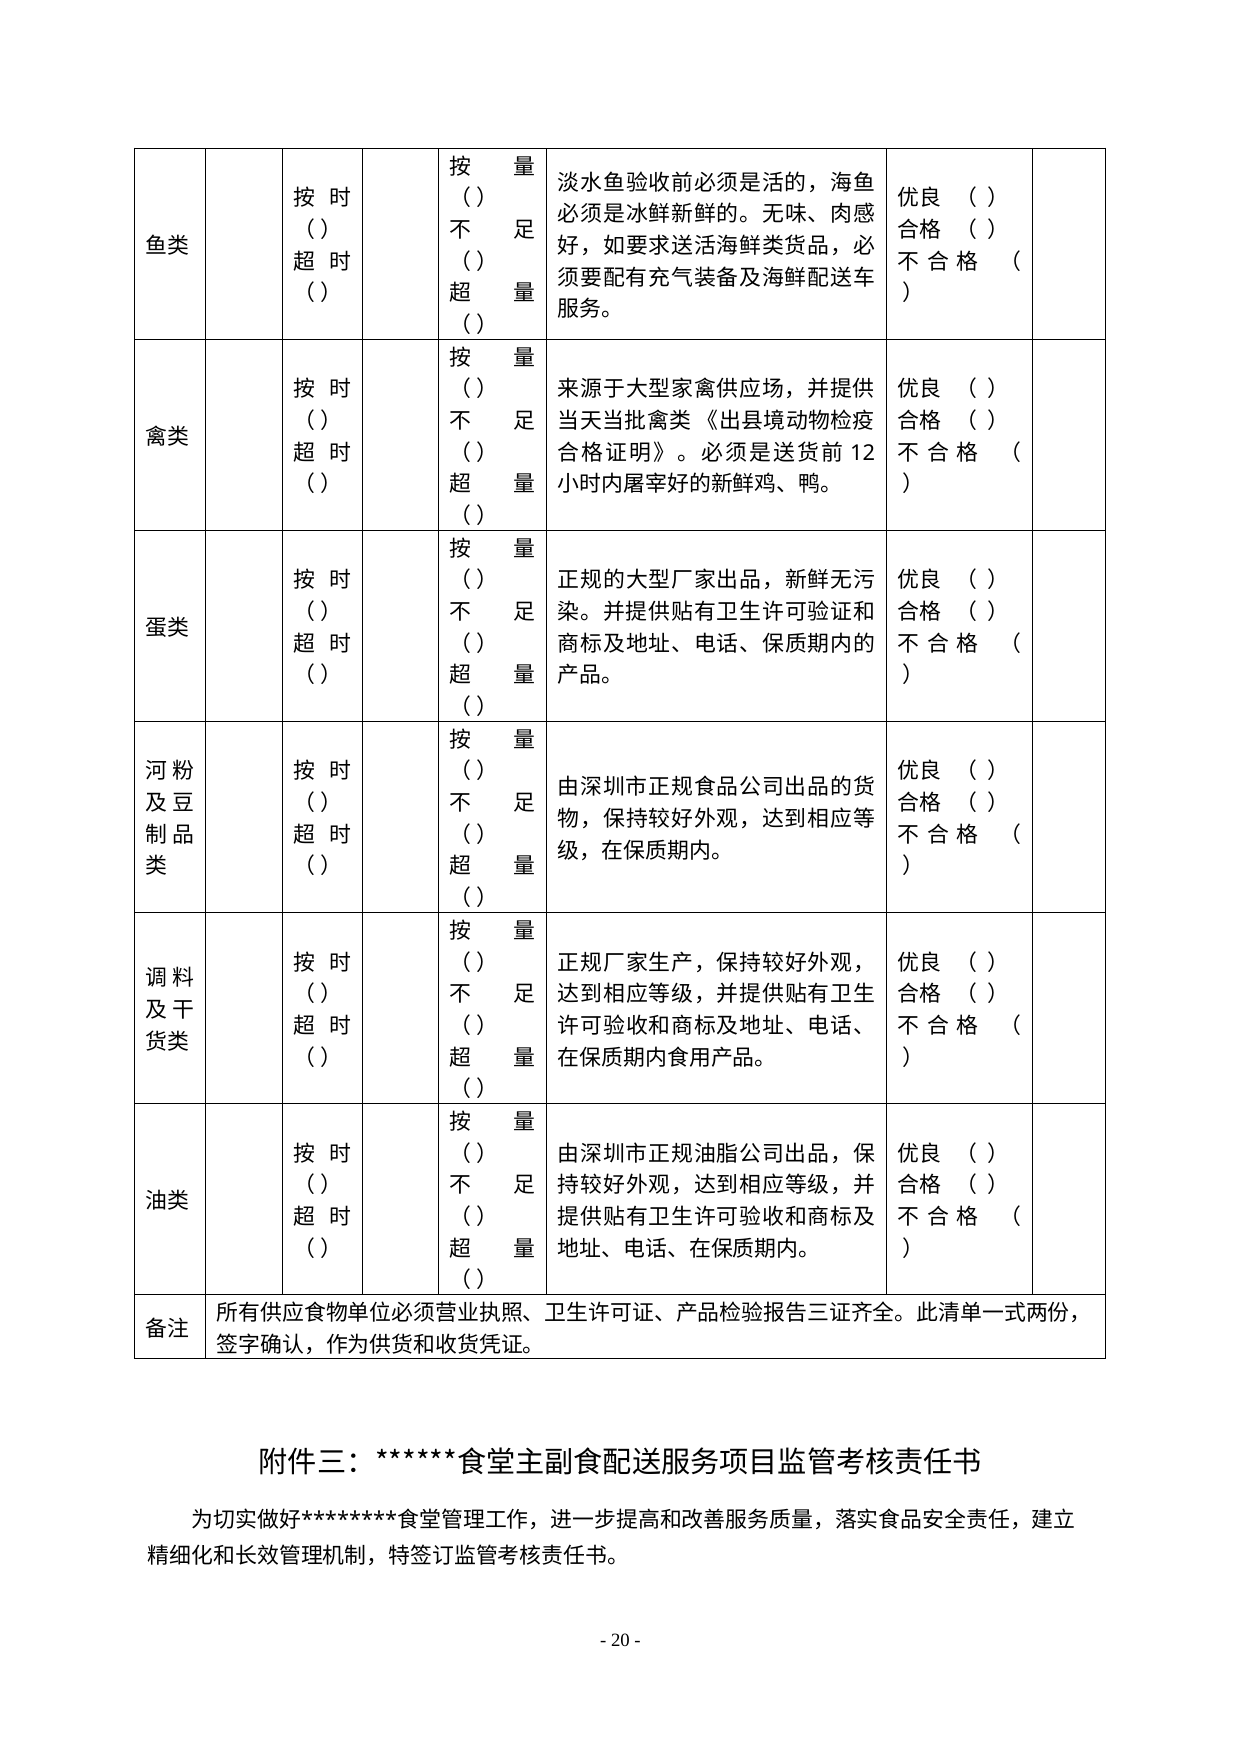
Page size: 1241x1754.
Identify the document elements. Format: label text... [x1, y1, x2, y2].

table_cell 按量（ ） 不足（ ） 超量（ ） [439, 340, 546, 530]
table_cell 优良 （ ） 合格 （ ） 不合格 （ ） [887, 722, 1032, 912]
table_cell [1033, 340, 1105, 530]
table_cell [206, 1104, 282, 1294]
table_cell 按时（ ） 超时（ ） [283, 722, 362, 912]
table_cell [1033, 531, 1105, 721]
table_cell [363, 340, 438, 530]
table_cell 由深圳市正规油脂公司出品，保持较好外观，达到相应等级，并提供贴有卫生许可验收和商标及地址、电话、在保质期内。 [547, 1104, 886, 1294]
table_cell 油类 [135, 1104, 205, 1294]
table_cell [206, 531, 282, 721]
table_cell 按量（ ） 不足（ ） 超量（ ） [439, 722, 546, 912]
table_cell 按量（ ） 不足（ ） 超量（ ） [439, 1104, 546, 1294]
table_cell [363, 149, 438, 339]
table_cell 来源于大型家禽供应场，并提供当天当批禽类 《出县境动物检疫合格证明》。必须是送货前12小时内屠宰好的新鲜鸡、鸭。 [547, 340, 886, 530]
table_cell [1033, 1104, 1105, 1294]
table_cell 优良 （ ） 合格 （ ） 不合格 （ ） [887, 340, 1032, 530]
table_cell 优良 （ ） 合格 （ ） 不合格 （ ） [887, 1104, 1032, 1294]
table_cell [363, 1104, 438, 1294]
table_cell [887, 149, 1032, 339]
table_cell [363, 531, 438, 721]
table_cell 按量（ ） 不足（ ） 超量（ ） [439, 149, 546, 339]
table_cell 由深圳市正规食品公司出品的货物，保持较好外观，达到相应等级，在保质期内。 [547, 722, 886, 912]
text 为切实做好********食堂管理工作，进一步提高和改善服务质量，落实食品安全责任，建立精细化和长效管理机制，特签订监管考核责任书。 [148, 1502, 1092, 1570]
table_cell [363, 722, 438, 912]
text 附件三：******食堂主副食配送服务项目监管考核责任书 [148, 1438, 1092, 1481]
table_cell 鱼类 [135, 149, 205, 339]
table_cell 蛋类 [135, 531, 205, 721]
table_cell 优良 （ ） 合格 （ ） 不合格 （ ） [887, 531, 1032, 721]
table_cell 按时（ ） 超时（ ） [283, 913, 362, 1103]
table_cell 按时（ ） 超时（ ） [283, 340, 362, 530]
table_cell 河粉及豆制品类 [135, 722, 205, 912]
table_cell [1033, 149, 1105, 339]
table_cell 按时（ ） 超时（ ） [283, 1104, 362, 1294]
table_cell [206, 340, 282, 530]
table_cell 按量（ ） 不足（ ） 超量（ ） [439, 531, 546, 721]
table_cell 按时（ ） 超时（ ） [283, 531, 362, 721]
table_cell [1033, 722, 1105, 912]
table_cell 正规厂家生产，保持较好外观，达到相应等级，并提供贴有卫生许可验收和商标及地址、电话、在保质期内食用产品。 [547, 913, 886, 1103]
table_cell [1033, 913, 1105, 1103]
table_cell 调料及干货类 [135, 913, 205, 1103]
table_cell 淡水鱼验收前必须是活的，海鱼必须是冰鲜新鲜的。无味、肉感好，如要求送活海鲜类货品，必须要配有充气装备及海鲜配送车服务。 [547, 149, 886, 339]
table_cell [206, 149, 282, 339]
table_cell 正规的大型厂家出品，新鲜无污染。并提供贴有卫生许可验证和商标及地址、电话、保质期内的产品。 [547, 531, 886, 721]
table_cell 按量（ ） 不足（ ） 超量（ ） [439, 913, 546, 1103]
table_cell [206, 722, 282, 912]
table_cell [206, 913, 282, 1103]
table_cell 禽类 [135, 340, 205, 530]
table_cell 备注 [135, 1295, 205, 1358]
table_cell [363, 913, 438, 1103]
table_cell 所有供应食物单位必须营业执照、卫生许可证、产品检验报告三证齐全。此清单一式两份，签字确认，作为供货和收货凭证。 [206, 1295, 1105, 1358]
table_cell 按时（ ） 超时（ ） [283, 149, 362, 339]
table_cell 优良 （ ） 合格 （ ） 不合格 （ ） [887, 913, 1032, 1103]
